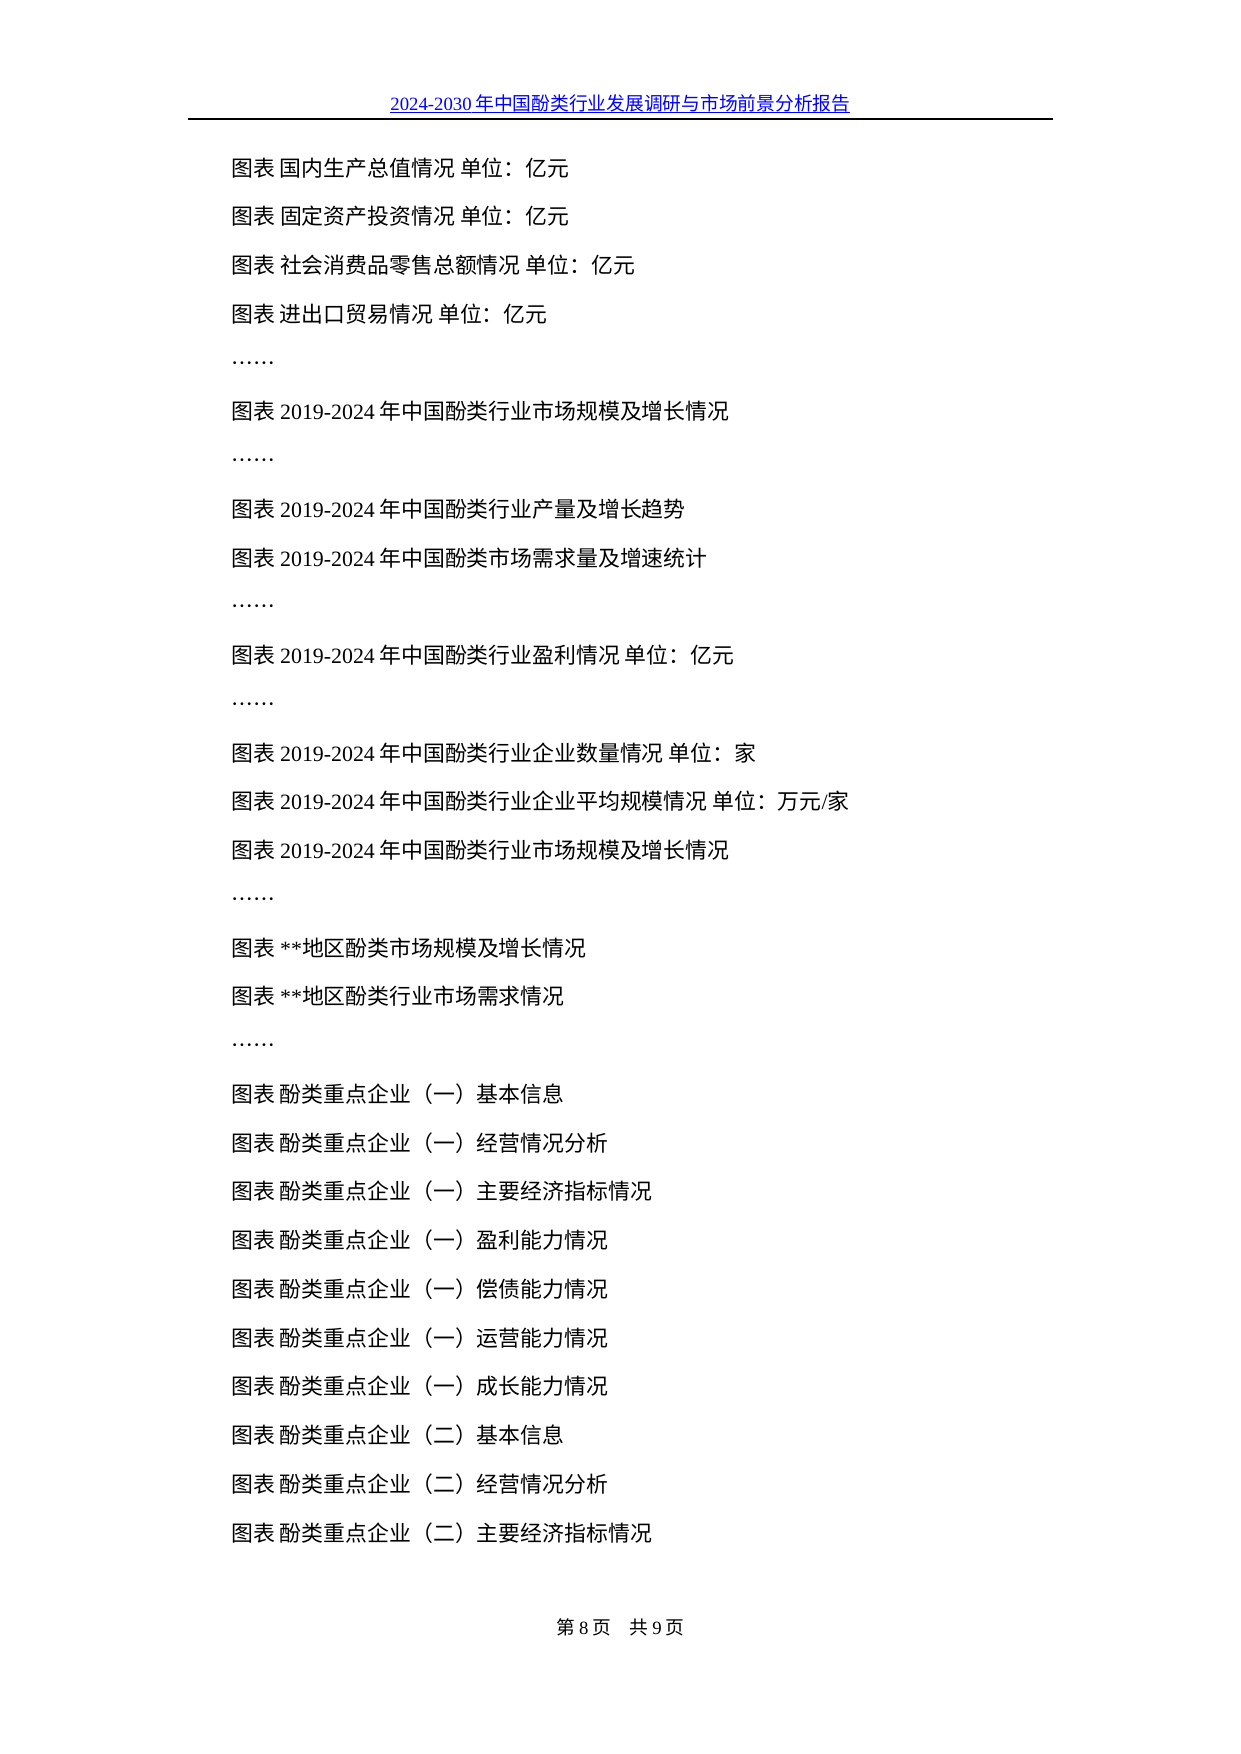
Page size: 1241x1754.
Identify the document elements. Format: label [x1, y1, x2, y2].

text [187, 150, 1053, 1548]
